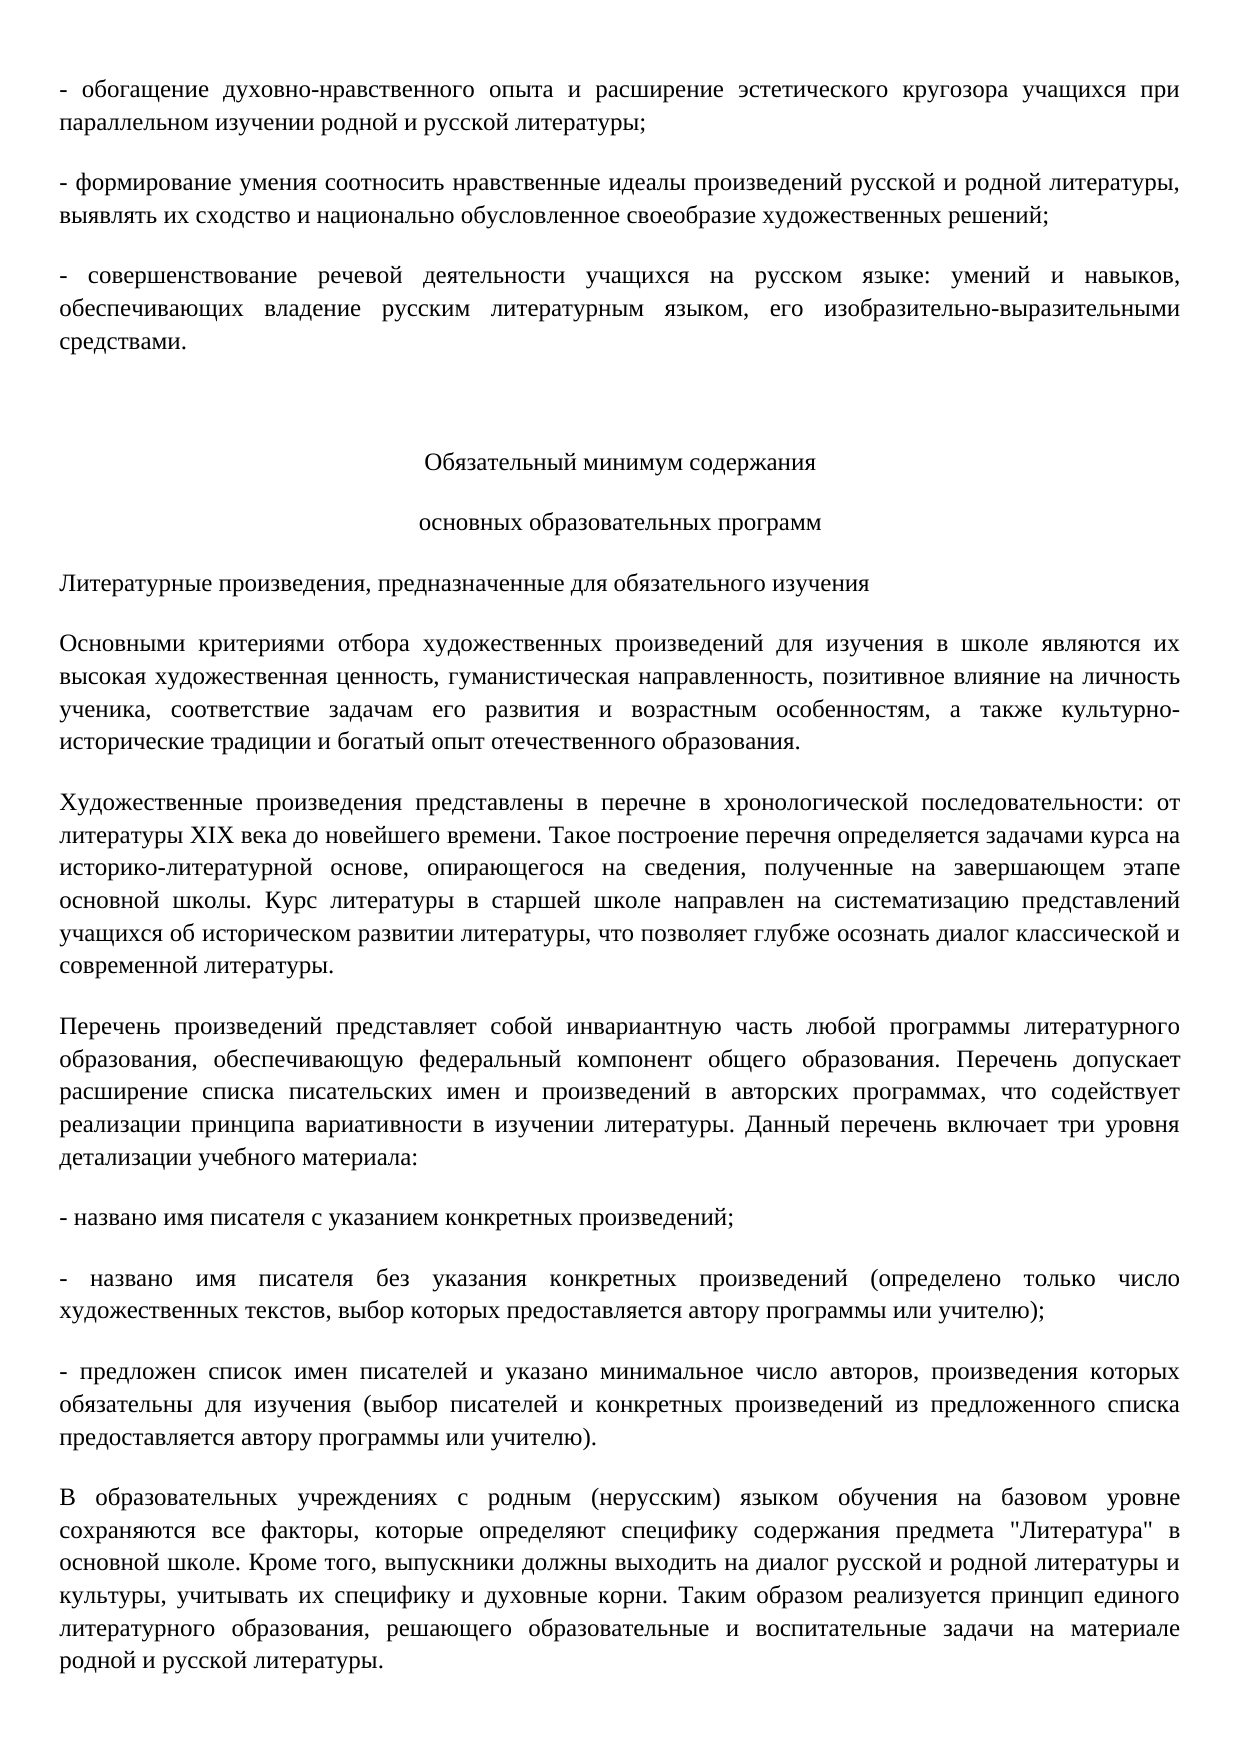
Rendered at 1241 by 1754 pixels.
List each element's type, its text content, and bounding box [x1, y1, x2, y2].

text - предложен список имен писателей и указано минимальное число авторов, произведения которых обязательны для изучения (выбор писателей и конкретных произведений из предложенного списка предоставляется автору программы или учителю). [59, 1356, 1181, 1450]
text - совершенствование речевой деятельности учащихся на русском языке: умений и навыков, обеспечивающих владение русским литературным языком, его изобразительно-выразительными средствами. [59, 260, 1181, 354]
text - названо имя писателя без указания конкретных произведений (определено только число художественных текстов, выбор которых предоставляется автору программы или учителю); [59, 1263, 1181, 1324]
text Основными критериями отбора художественных произведений для изучения в школе являются их высокая художественная ценность, гуманистическая направленность, позитивное влияние на личность ученика, соответствие задачам его развития и возрастным особенностям, а также культурно-исторические традиции и богатый опыт отечественного образования. [59, 628, 1181, 755]
text Художественные произведения представлены в перечне в хронологической последовательности: от литературы XIX века до новейшего времени. Такое построение перечня определяется задачами курса на историко-литературной основе, опирающегося на сведения, полученные на завершающем этапе основной школы. Курс литературы в старшей школе направлен на систематизацию представлений учащихся об историческом развитии литературы, что позволяет глубже осознать диалог классической и современной литературы. [59, 787, 1181, 979]
text Литературные произведения, предназначенные для обязательного изучения [59, 568, 1181, 597]
text Перечень произведений представляет собой инвариантную часть любой программы литературного образования, обеспечивающую федеральный компонент общего образования. Перечень допускает расширение списка писательских имен и произведений в авторских программах, что содействует реализации принципа вариативности в изучении литературы. Данный перечень включает три уровня детализации учебного материала: [59, 1011, 1181, 1171]
text - названо имя писателя с указанием конкретных произведений; [59, 1202, 1181, 1231]
text - обогащение духовно-нравственного опыта и расширение эстетического кругозора учащихся при параллельном изучении родной и русской литературы; [59, 74, 1181, 135]
text основных образовательных программ [59, 507, 1181, 536]
text Обязательный минимум содержания [59, 447, 1181, 476]
text В образовательных учреждениях с родным (нерусским) языком обучения на базовом уровне сохраняются все факторы, которые определяют специфику содержания предмета "Литература" в основной школе. Кроме того, выпускники должны выходить на диалог русской и родной литературы и культуры, учитывать их специфику и духовные корни. Таким образом реализуется принцип единого литературного образования, решающего образовательные и воспитательные задачи на материале родной и русской литературы. [59, 1482, 1181, 1674]
text - формирование умения соотносить нравственные идеалы произведений русской и родной литературы, выявлять их сходство и национально обусловленное своеобразие художественных решений; [59, 167, 1181, 228]
